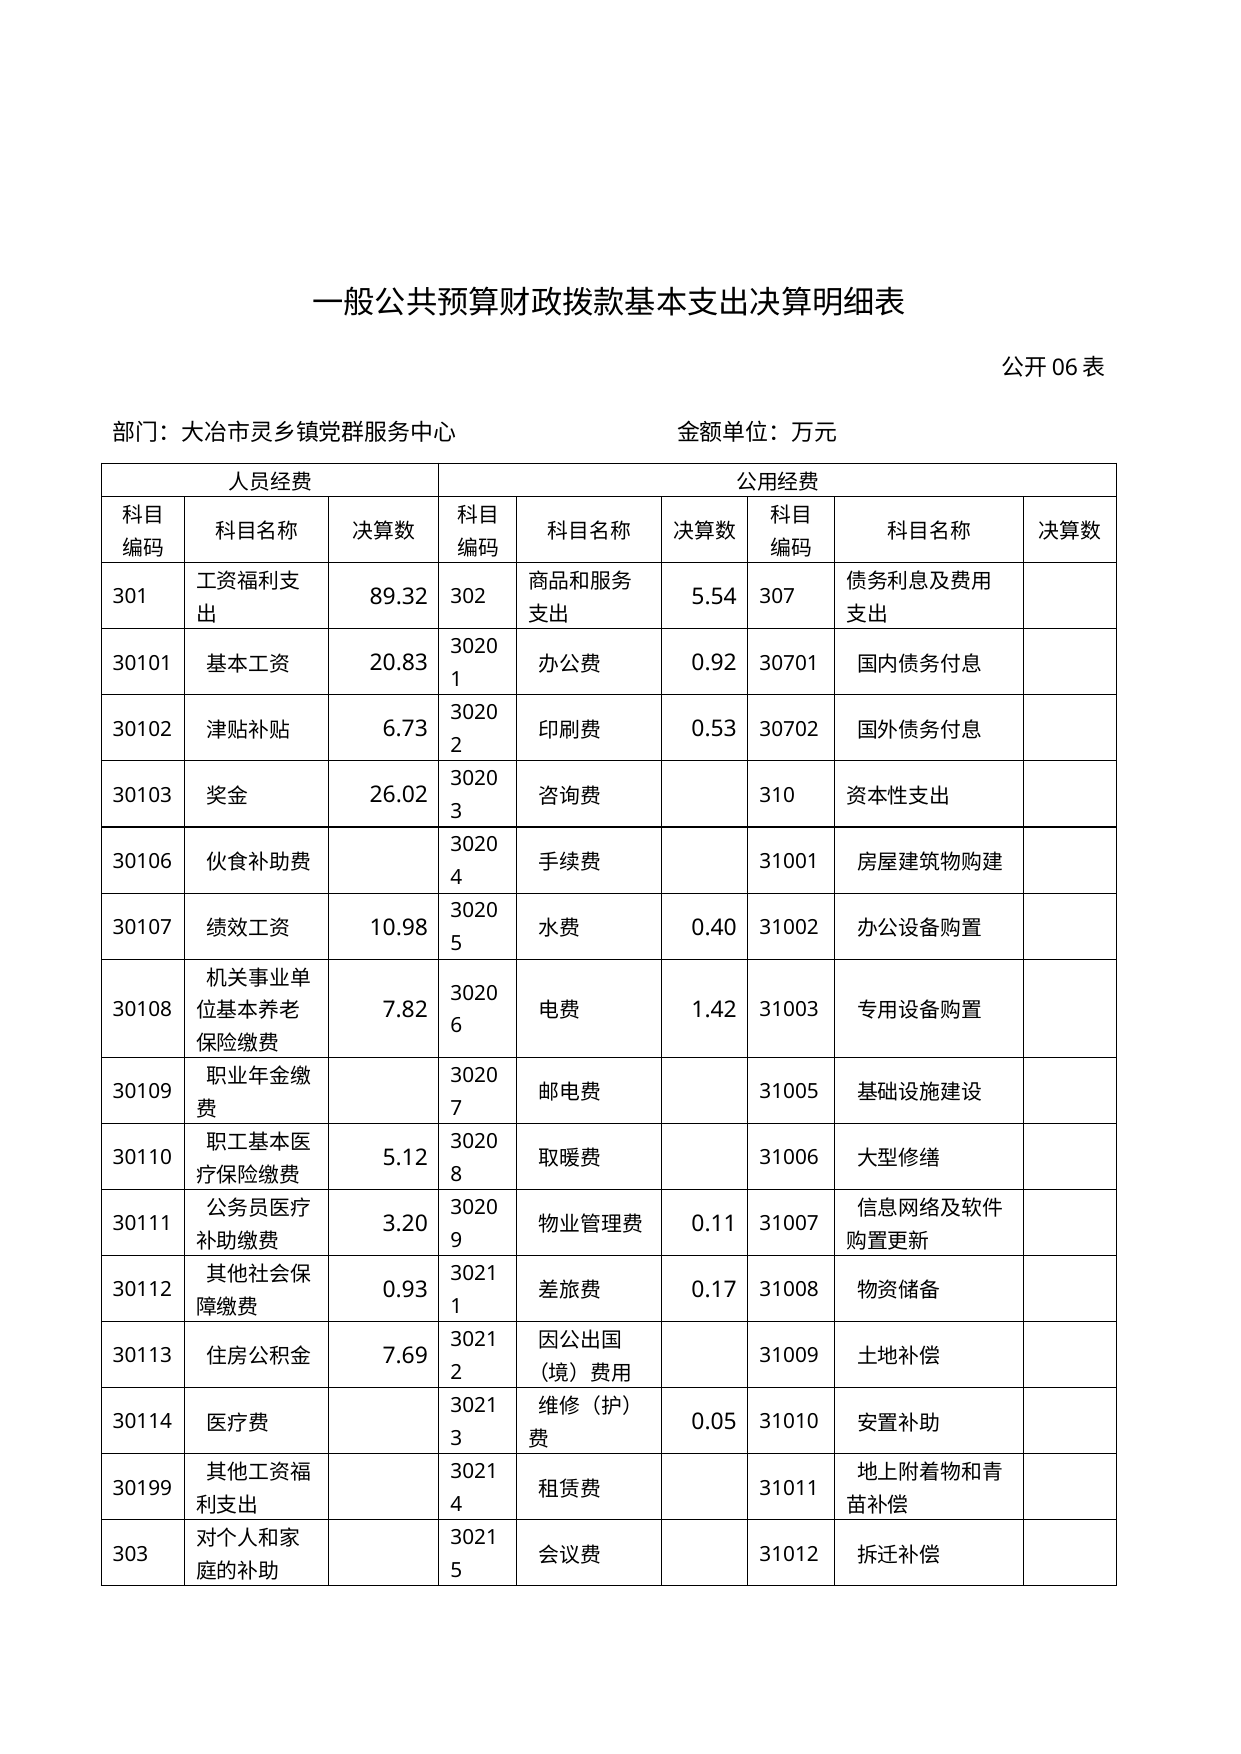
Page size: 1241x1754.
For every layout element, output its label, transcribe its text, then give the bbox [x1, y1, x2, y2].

table_cell 30208 [439, 1124, 516, 1189]
table_cell 科目编码 [439, 497, 516, 562]
table_cell 人员经费 [102, 464, 438, 496]
table_cell 专用设备购置 [835, 960, 1023, 1057]
table_cell 30702 [748, 695, 834, 760]
table_cell 302 [439, 563, 516, 628]
table_cell 30206 [439, 960, 516, 1057]
table_cell 7.69 [329, 1322, 438, 1387]
table_cell 租赁费 [517, 1454, 661, 1519]
table_cell 30213 [439, 1388, 516, 1453]
table_cell 物业管理费 [517, 1190, 661, 1255]
table_cell 0.40 [662, 894, 747, 958]
table_cell 公务员医疗补助缴费 [185, 1190, 328, 1255]
table_cell 5.12 [329, 1124, 438, 1189]
table_cell 决算数 [662, 497, 747, 562]
table_cell 30207 [439, 1058, 516, 1123]
table_cell 水费 [517, 894, 661, 958]
table_cell 0.53 [662, 695, 747, 760]
table_cell 30701 [748, 629, 834, 694]
table_cell 职业年金缴费 [185, 1058, 328, 1123]
table_cell [1024, 1124, 1116, 1189]
table_cell [1024, 828, 1116, 892]
table_cell 20.83 [329, 629, 438, 694]
table_cell 89.32 [329, 563, 438, 628]
table_cell 31006 [748, 1124, 834, 1189]
table_cell 住房公积金 [185, 1322, 328, 1387]
table_cell 30111 [102, 1190, 184, 1255]
table_cell 科目名称 [835, 497, 1023, 562]
table_cell 其他工资福利支出 [185, 1454, 328, 1519]
table_cell 0.11 [662, 1190, 747, 1255]
table_cell 邮电费 [517, 1058, 661, 1123]
table_cell 31010 [748, 1388, 834, 1453]
table_cell 科目 编码 [748, 497, 834, 562]
table_cell 房屋建筑物购建 [835, 828, 1023, 892]
table_cell 地上附着物和青苗补偿 [835, 1454, 1023, 1519]
table_cell 维修（护）费 [517, 1388, 661, 1453]
table_cell [329, 1520, 438, 1585]
table_cell 土地补偿 [835, 1322, 1023, 1387]
table_cell 30212 [439, 1322, 516, 1387]
table_cell 伙食补助费 [185, 828, 328, 892]
table_cell 基本工资 [185, 629, 328, 694]
table_cell 30113 [102, 1322, 184, 1387]
table_cell 30205 [439, 894, 516, 958]
table_cell 26.02 [329, 761, 438, 826]
table_cell 30101 [102, 629, 184, 694]
table_cell [662, 1322, 747, 1387]
table_cell 医疗费 [185, 1388, 328, 1453]
table_cell 1.42 [662, 960, 747, 1057]
table_cell 30102 [102, 695, 184, 760]
table_cell 30201 [439, 629, 516, 694]
table_cell 6.73 [329, 695, 438, 760]
table_cell 电费 [517, 960, 661, 1057]
table_cell [662, 1454, 747, 1519]
table_cell 0.93 [329, 1256, 438, 1321]
table_cell 7.82 [329, 960, 438, 1057]
table_cell 公用经费 [439, 464, 1116, 496]
table_cell 办公设备购置 [835, 894, 1023, 958]
table_cell 津贴补贴 [185, 695, 328, 760]
table_cell 31011 [748, 1454, 834, 1519]
table_cell 部门：大冶市灵乡镇党群服务中心 金额单位：万元 [101, 398, 1116, 463]
table_cell 0.17 [662, 1256, 747, 1321]
table_cell 30209 [439, 1190, 516, 1255]
table_cell 301 [102, 563, 184, 628]
table_cell 大型修缮 [835, 1124, 1023, 1189]
table_cell 30103 [102, 761, 184, 826]
table_cell 30211 [439, 1256, 516, 1321]
table_cell 31009 [748, 1322, 834, 1387]
table_cell 对个人和家庭的补助 [185, 1520, 328, 1585]
table_cell 31012 [748, 1520, 834, 1585]
table_cell [1024, 629, 1116, 694]
table_cell [329, 1454, 438, 1519]
table_cell [1024, 960, 1116, 1057]
table_cell 债务利息及费用支出 [835, 563, 1023, 628]
table_cell 取暖费 [517, 1124, 661, 1189]
table_cell [662, 1124, 747, 1189]
table_cell [329, 1058, 438, 1123]
table_cell 会议费 [517, 1520, 661, 1585]
table_cell 30107 [102, 894, 184, 958]
table_cell 31002 [748, 894, 834, 958]
table_cell 307 [748, 563, 834, 628]
table_cell [662, 1058, 747, 1123]
table_cell [1024, 894, 1116, 958]
table_cell 0.05 [662, 1388, 747, 1453]
table_cell 国内债务付息 [835, 629, 1023, 694]
table_cell 30215 [439, 1520, 516, 1585]
table_cell 30203 [439, 761, 516, 826]
table_cell 31005 [748, 1058, 834, 1123]
table_cell 30108 [102, 960, 184, 1057]
table_cell 奖金 [185, 761, 328, 826]
table_cell 30112 [102, 1256, 184, 1321]
table_cell 印刷费 [517, 695, 661, 760]
table_cell 公开06表 [101, 333, 1116, 398]
table_cell 商品和服务支出 [517, 563, 661, 628]
table_cell 303 [102, 1520, 184, 1585]
table_cell 310 [748, 761, 834, 826]
table_cell 31008 [748, 1256, 834, 1321]
table_cell 工资福利支出 [185, 563, 328, 628]
table_cell 拆迁补偿 [835, 1520, 1023, 1585]
table_cell 绩效工资 [185, 894, 328, 958]
table_cell 办公费 [517, 629, 661, 694]
table_cell [329, 828, 438, 892]
table_cell 国外债务付息 [835, 695, 1023, 760]
table_cell [662, 761, 747, 826]
table_cell 科目名称 [517, 497, 661, 562]
table_cell [662, 1520, 747, 1585]
table_cell 30114 [102, 1388, 184, 1453]
table_cell 3.20 [329, 1190, 438, 1255]
table_cell 30109 [102, 1058, 184, 1123]
table_cell [1024, 1322, 1116, 1387]
table_cell 0.92 [662, 629, 747, 694]
table_cell 决算数 [1024, 497, 1116, 562]
table_cell 30199 [102, 1454, 184, 1519]
table_cell 机关事业单位基本养老保险缴费 [185, 960, 328, 1057]
table_cell 信息网络及软件购置更新 [835, 1190, 1023, 1255]
table_cell 10.98 [329, 894, 438, 958]
table_cell [329, 1388, 438, 1453]
table_cell 30204 [439, 828, 516, 892]
table_cell 差旅费 [517, 1256, 661, 1321]
table_cell [1024, 1520, 1116, 1585]
table_cell 30106 [102, 828, 184, 892]
table_cell [1024, 761, 1116, 826]
table_cell 30214 [439, 1454, 516, 1519]
table_cell [1024, 695, 1116, 760]
table_cell [1024, 1256, 1116, 1321]
table_cell 手续费 [517, 828, 661, 892]
table_cell 职工基本医疗保险缴费 [185, 1124, 328, 1189]
table_cell 安置补助 [835, 1388, 1023, 1453]
table_cell [1024, 1058, 1116, 1123]
table_cell 5.54 [662, 563, 747, 628]
table_cell 因公出国（境）费用 [517, 1322, 661, 1387]
table_cell [662, 828, 747, 892]
table_cell 31003 [748, 960, 834, 1057]
table_cell [1024, 563, 1116, 628]
table_cell 30202 [439, 695, 516, 760]
table_cell 基础设施建设 [835, 1058, 1023, 1123]
table_cell 30110 [102, 1124, 184, 1189]
table_cell 资本性支出 [835, 761, 1023, 826]
table_cell 咨询费 [517, 761, 661, 826]
table_cell [1024, 1388, 1116, 1453]
table_cell 科目名称 [185, 497, 328, 562]
table_cell 物资储备 [835, 1256, 1023, 1321]
table_cell 31001 [748, 828, 834, 892]
table_cell 决算数 [329, 497, 438, 562]
table_header 一般公共预算财政拨款基本支出决算明细表 [101, 268, 1116, 333]
table_cell 31007 [748, 1190, 834, 1255]
table_cell 其他社会保障缴费 [185, 1256, 328, 1321]
table_cell [1024, 1190, 1116, 1255]
table_cell 科目 编码 [102, 497, 184, 562]
table_cell [1024, 1454, 1116, 1519]
